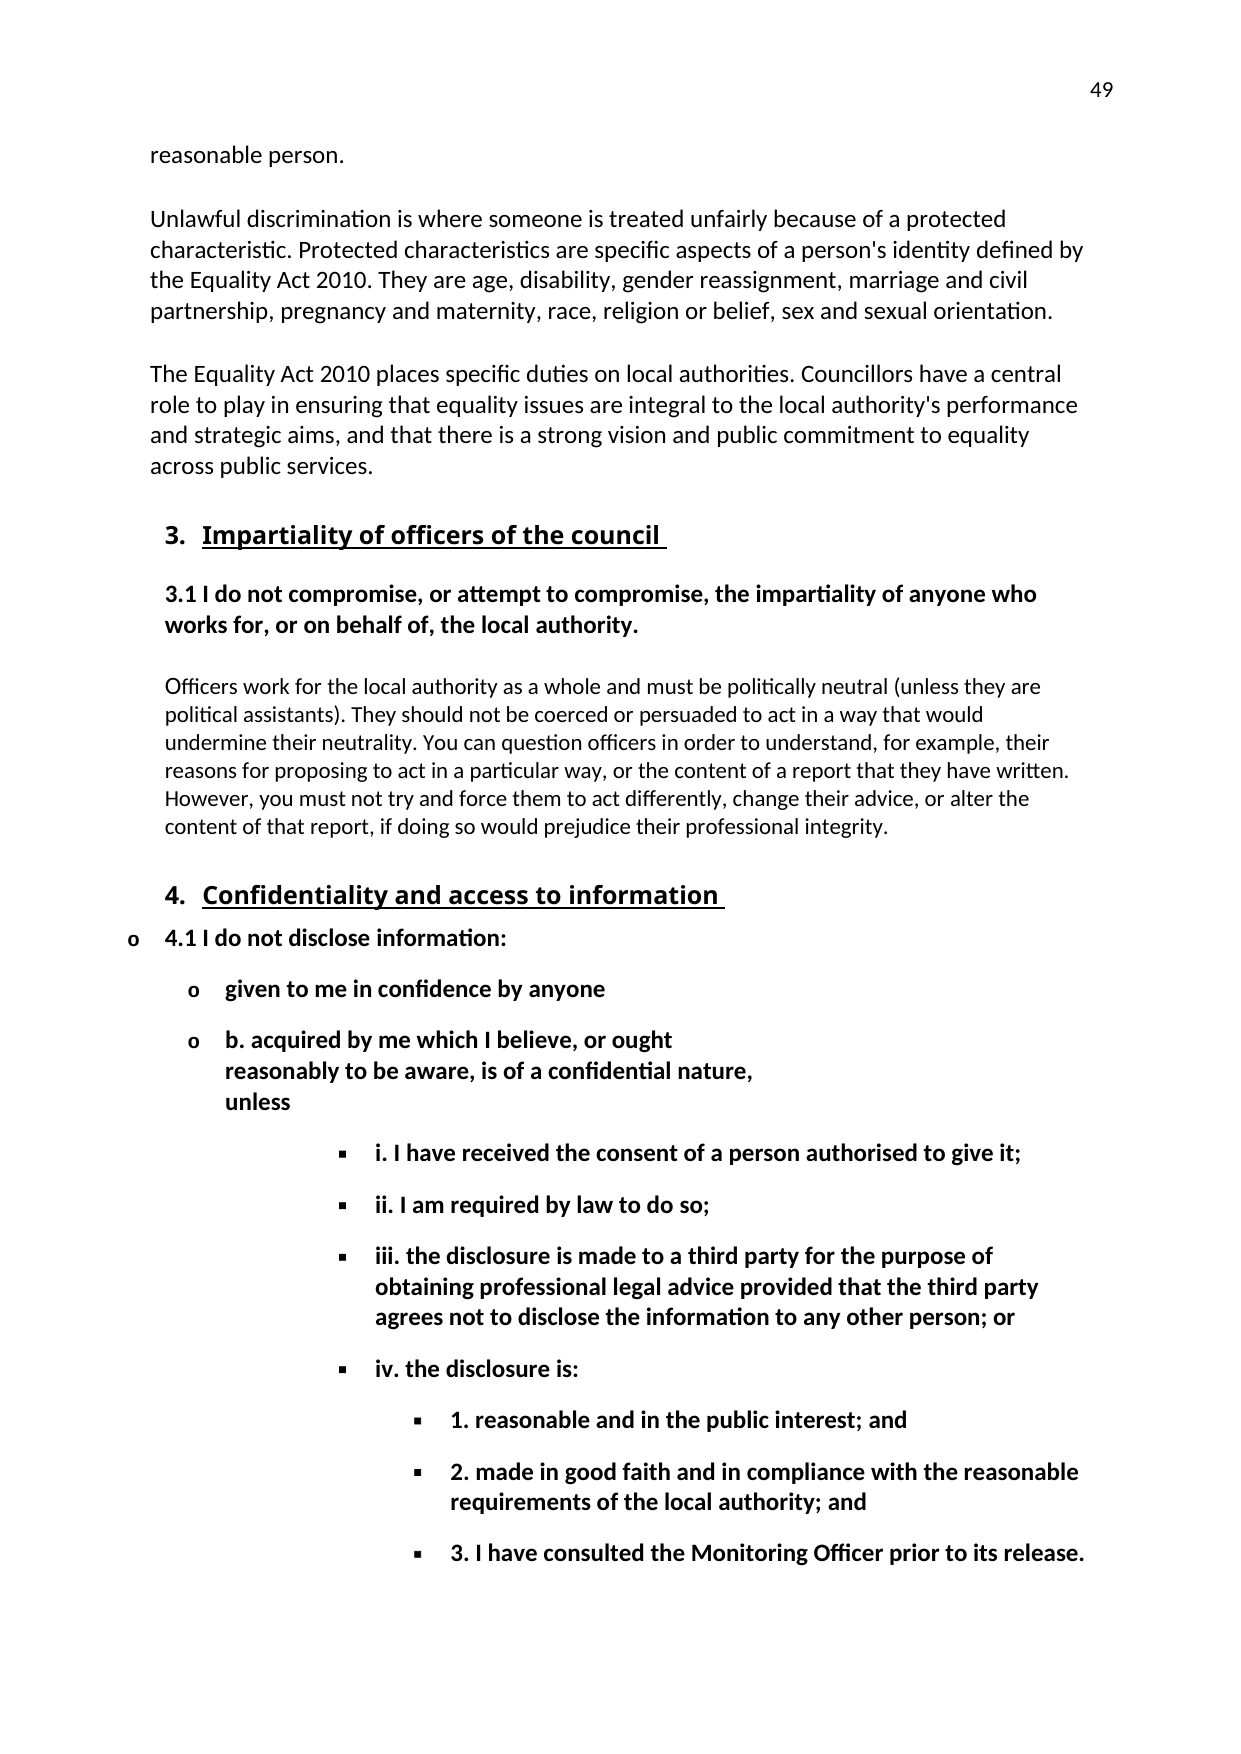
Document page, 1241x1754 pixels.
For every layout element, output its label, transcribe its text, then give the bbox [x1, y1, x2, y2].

list 4.1 I do not disclose information: [127, 922, 617, 953]
list iv. the disclosure is: [337, 1353, 1090, 1383]
list ii. I am required by law to do so; [337, 1189, 1090, 1219]
list 1. reasonable and in the public interest; and [413, 1404, 1113, 1435]
list 3. I have consulted the Monitoring Officer prior to its release. [413, 1537, 1090, 1568]
list Impartiality of officers of the council [164, 518, 1113, 552]
list given to me in confidence by anyone [187, 973, 765, 1004]
list i. I have received the consent of a person authorised to give it; [337, 1137, 1090, 1168]
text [150, 139, 1091, 170]
list iii. the disclosure is made to a third party for the purpose of obtaining professional legal advice provided that the third party agrees not to disclose the information to any other person; or [337, 1240, 1090, 1332]
list b. acquired by me which I believe, or ought reasonably to be aware, is of a confidential nature, unless [187, 1024, 765, 1116]
list Confidentiality and access to information [164, 878, 1113, 912]
list 2. made in good faith and in compliance with the reasonable requirements of the local authority; and [413, 1456, 1090, 1517]
text The Equality Act 2010 places specific duties on local authorities. Councillors have a central role to play in ensuring that equality issues are integral to the local authority's performance and strategic aims, and that there is a strong vision and public commitment to equality across public services. [150, 358, 1090, 481]
text 3.1 I do not compromise, or attempt to compromise, the impartiality of anyone who works for, or on behalf of, the local authority. [164, 578, 1090, 639]
text Officers work for the local authority as a whole and must be politically neutral (unless they are political assistants). They should not be coerced or persuaded to act in a way that would undermine their neutrality. You can question officers in order to understand, for example, their reasons for proposing to act in a particular way, or the content of a report that they have written. However, you must not try and force them to act differently, change their advice, or alter the content of that report, if doing so would prejudice their professional integrity. [164, 670, 1090, 841]
text Unlawful discrimination is where someone is treated unfairly because of a protected characteristic. Protected characteristics are specific aspects of a person's identity defined by the Equality Act 2010. They are age, disability, gender reassignment, marriage and civil partnership, pregnancy and maternity, race, religion or belief, sex and sexual orientation. [150, 203, 1090, 325]
